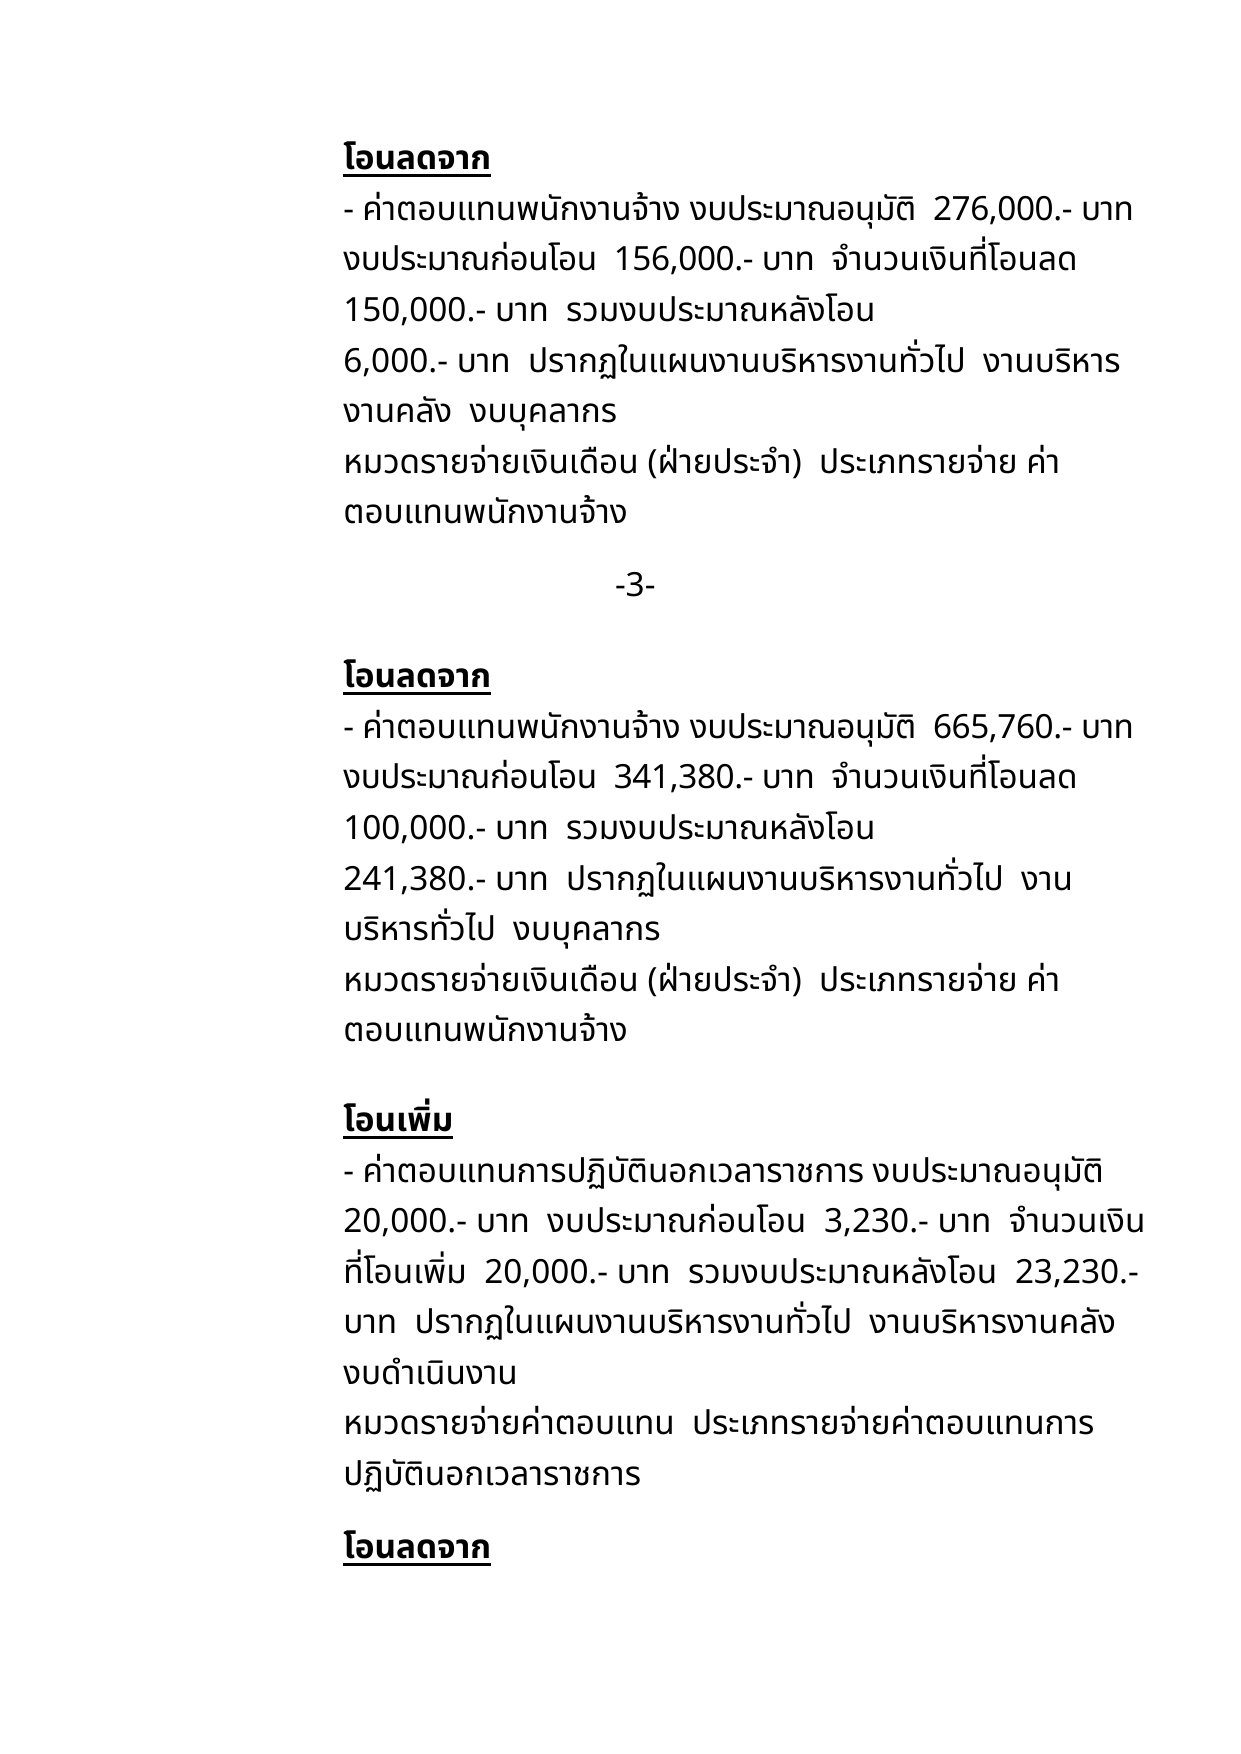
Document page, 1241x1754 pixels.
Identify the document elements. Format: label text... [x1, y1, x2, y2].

text -3- [118, 561, 1152, 607]
text โอนเพิ่ม [193, 1096, 1152, 1146]
text หมวดรายจ่ายเงินเดือน (ฝ่ายประจำ) ประเภทรายจ่าย ค่าตอบแทนพนักงานจ้าง [343, 437, 1152, 538]
text โอนลดจาก [343, 1523, 1152, 1573]
text หมวดรายจ่ายค่าตอบแทน ประเภทรายจ่ายค่าตอบแทนการปฏิบัตินอกเวลาราชการ [343, 1399, 1152, 1500]
text โอนลดจาก [268, 652, 1152, 702]
text หมวดรายจ่ายเงินเดือน (ฝ่ายประจำ) ประเภทรายจ่าย ค่าตอบแทนพนักงานจ้าง [343, 955, 1152, 1056]
text - ค่าตอบแทนพนักงานจ้าง งบประมาณอนุมัติ 276,000.- บาท งบประมาณก่อนโอน 156,000.- บาท จำนวนเงินที่โอนลด 150,000.- บาท รวมงบประมาณหลังโอน [343, 184, 1152, 336]
text โอนลดจาก [268, 134, 1152, 184]
text 241,380.- บาท ปรากฏในแผนงานบริหารงานทั่วไป งานบริหารทั่วไป งบบุคลากร [343, 854, 1152, 955]
text 6,000.- บาท ปรากฏในแผนงานบริหารงานทั่วไป งานบริหารงานคลัง งบบุคลากร [343, 336, 1152, 437]
text - ค่าตอบแทนพนักงานจ้าง งบประมาณอนุมัติ 665,760.- บาท งบประมาณก่อนโอน 341,380.- บาท จำนวนเงินที่โอนลด 100,000.- บาท รวมงบประมาณหลังโอน [343, 702, 1152, 854]
text - ค่าตอบแทนการปฏิบัตินอกเวลาราชการ งบประมาณอนุมัติ 20,000.- บาท งบประมาณก่อนโอน 3,230.- บาท จำนวนเงินที่โอนเพิ่ม 20,000.- บาท รวมงบประมาณหลังโอน 23,230.- บาท ปรากฏในแผนงานบริหารงานทั่วไป งานบริหารงานคลัง งบดำเนินงาน [343, 1146, 1152, 1399]
